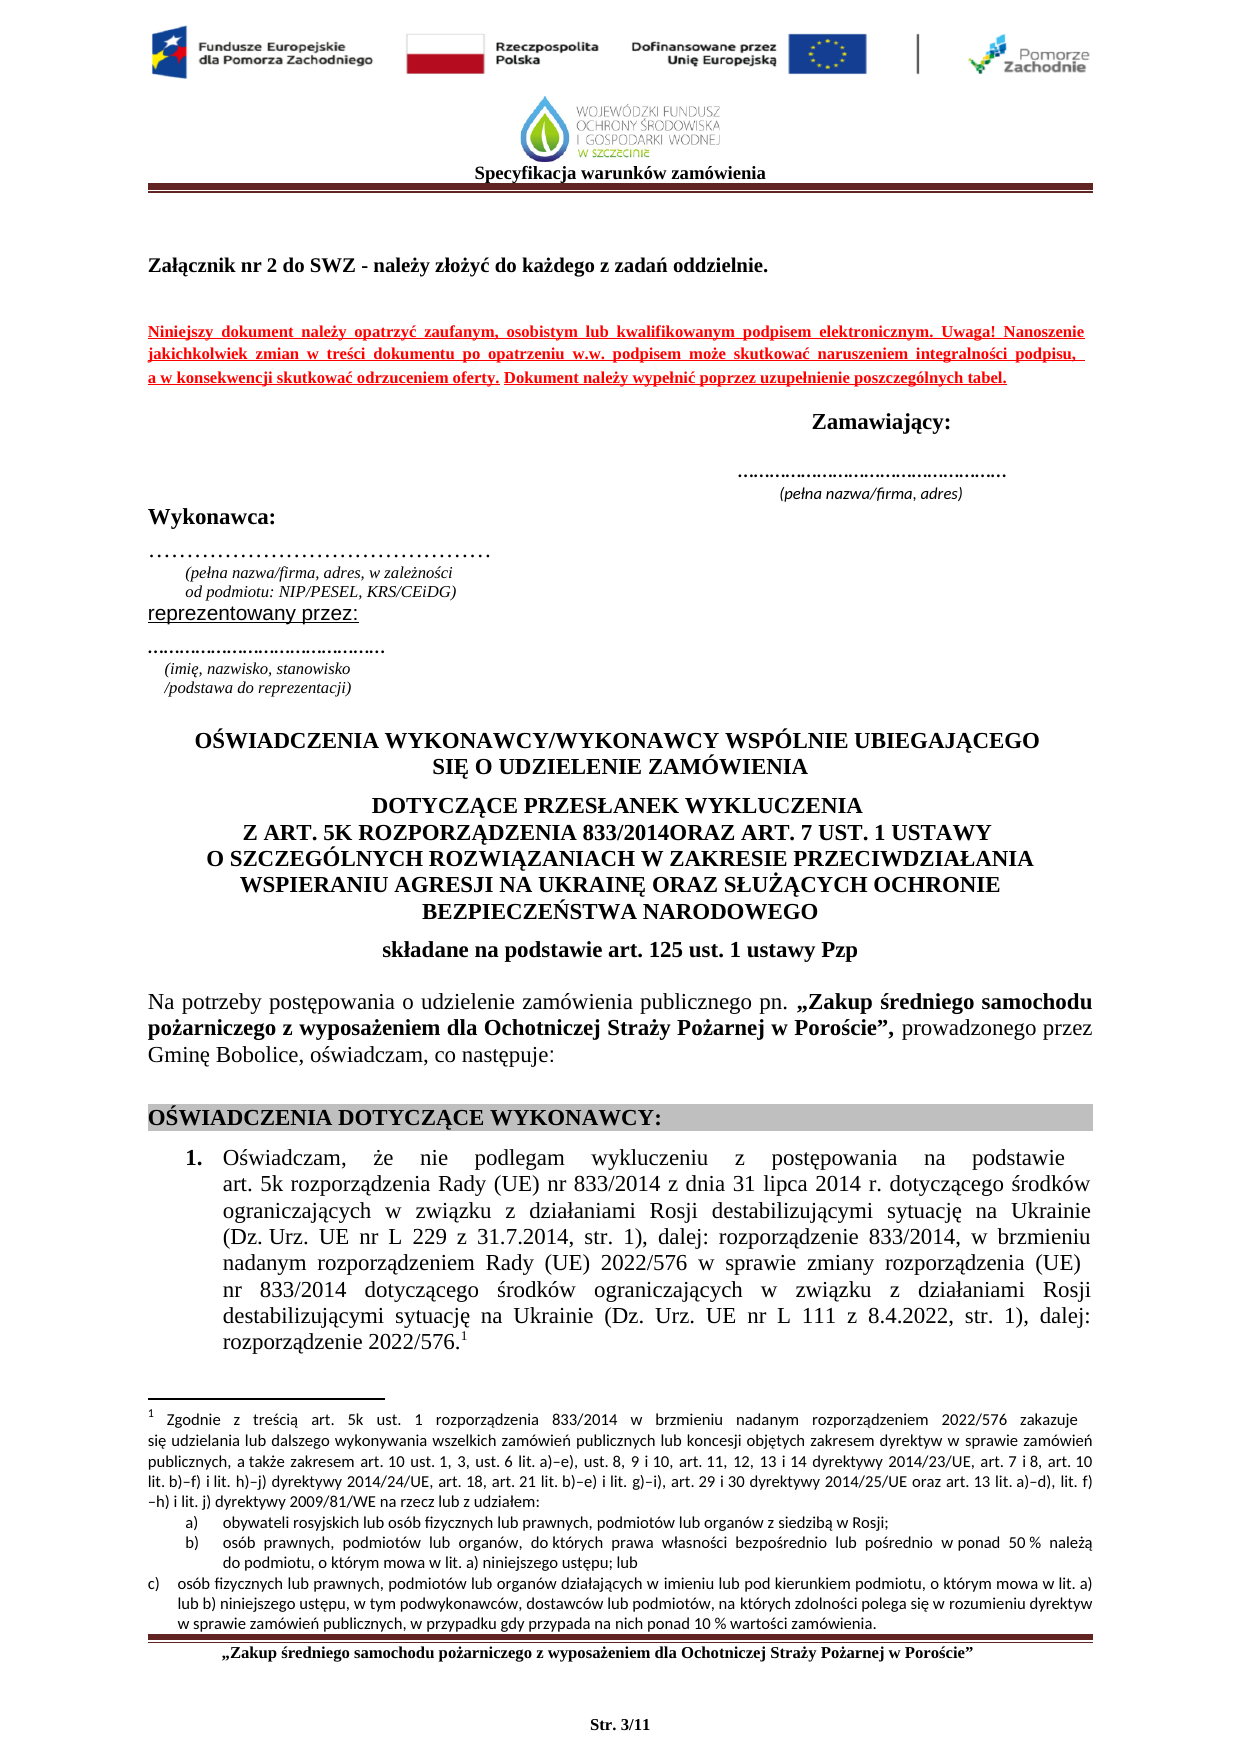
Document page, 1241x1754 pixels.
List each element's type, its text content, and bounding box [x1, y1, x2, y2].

text Wykonawca: [148, 503, 1093, 530]
picture [520, 96, 720, 162]
text (imię, nazwisko, stanowisko [148, 659, 1093, 678]
text reprezentowany przez: [148, 601, 1093, 625]
text Niniejszy dokument należy opatrzyć zaufanym, osobistym lub kwalifikowanym podpisem elektronicznym. Uwaga! Nanoszenie jakichkolwiek zmian w treści dokumentu po opatrzeniu w.w. podpisem może skutkować naruszeniem integralności podpisu, a w konsekwencji skutkować odrzuceniem oferty. Dokument należy wypełnić poprzez uzupełnienie poszczególnych tabel. [148, 361, 1085, 388]
text składane na podstawie art. 125 ust. 1 ustawy Pzp [148, 937, 1093, 963]
text Załącznik nr 2 do SWZ - należy złożyć do każdego z zadań oddzielnie. [148, 253, 1093, 277]
text /podstawa do reprezentacji) [148, 678, 1093, 697]
list Oświadczam, że nie podlegam wykluczeniu z postępowania na podstawie art. 5k rozporządzenia Rady (UE) nr 833/2014 z dnia 31 lipca 2014 r. dotyczącego środków ograniczających w związku z działaniami Rosji destabilizującymi sytuację na Ukrainie (Dz. Urz. UE nr L 229 z 31.7.2014, str. 1), dalej: rozporządzenie 833/2014, w brzmieniu nadanym rozporządzeniem Rady (UE) 2022/576 w sprawie zmiany rozporządzenia (UE) nr 833/2014 dotyczącego środków ograniczających w związku z działaniami Rosji destabilizującymi sytuację na Ukrainie (Dz. Urz. UE nr L 111 z 8.4.2022, str. 1), dalej: rozporządzenie 2022/576. [185, 1144, 1093, 1355]
text OŚWIADCZENIA WYKONAWCY/WYKONAWCY WSPÓLNIE UBIEGAJĄCEGO SIĘ O UDZIELENIE ZAMÓWIENIA [148, 727, 1093, 780]
text (pełna nazwa/firma, adres) [738, 483, 1093, 503]
text OŚWIADCZENIA DOTYCZĄCE WYKONAWCY: [148, 1104, 1093, 1131]
text Na potrzeby postępowania o udzielenie zamówienia publicznego pn. „Zakup średniego samochodu pożarniczego z wyposażeniem dla Ochotniczej Straży Pożarnej w Poroście”, prowadzonego przez Gminę Bobolice, oświadczam, co następuje: [148, 988, 1093, 1067]
text DOTYCZĄCE PRZESŁANEK WYKLUCZENIA Z ART. 5K ROZPORZĄDZENIA 833/2014ORAZ ART. 7 UST. 1 USTAWY o szczególnych rozwiązaniach w zakresie przeciwdziałania wspieraniu agresji na Ukrainę oraz służących ochronie bezpieczeństwa narodowego [148, 792, 1093, 924]
picture [147, 23, 1093, 80]
text ……………………………………… [148, 631, 1093, 659]
text Zamawiający: [738, 408, 1085, 434]
text ……………………………………… [148, 536, 1093, 563]
text …………………………………………… [738, 455, 1093, 483]
text (pełna nazwa/firma, adres, w zależności [148, 563, 1093, 582]
text od podmiotu: NIP/PESEL, KRS/CEiDG) [148, 582, 1093, 601]
